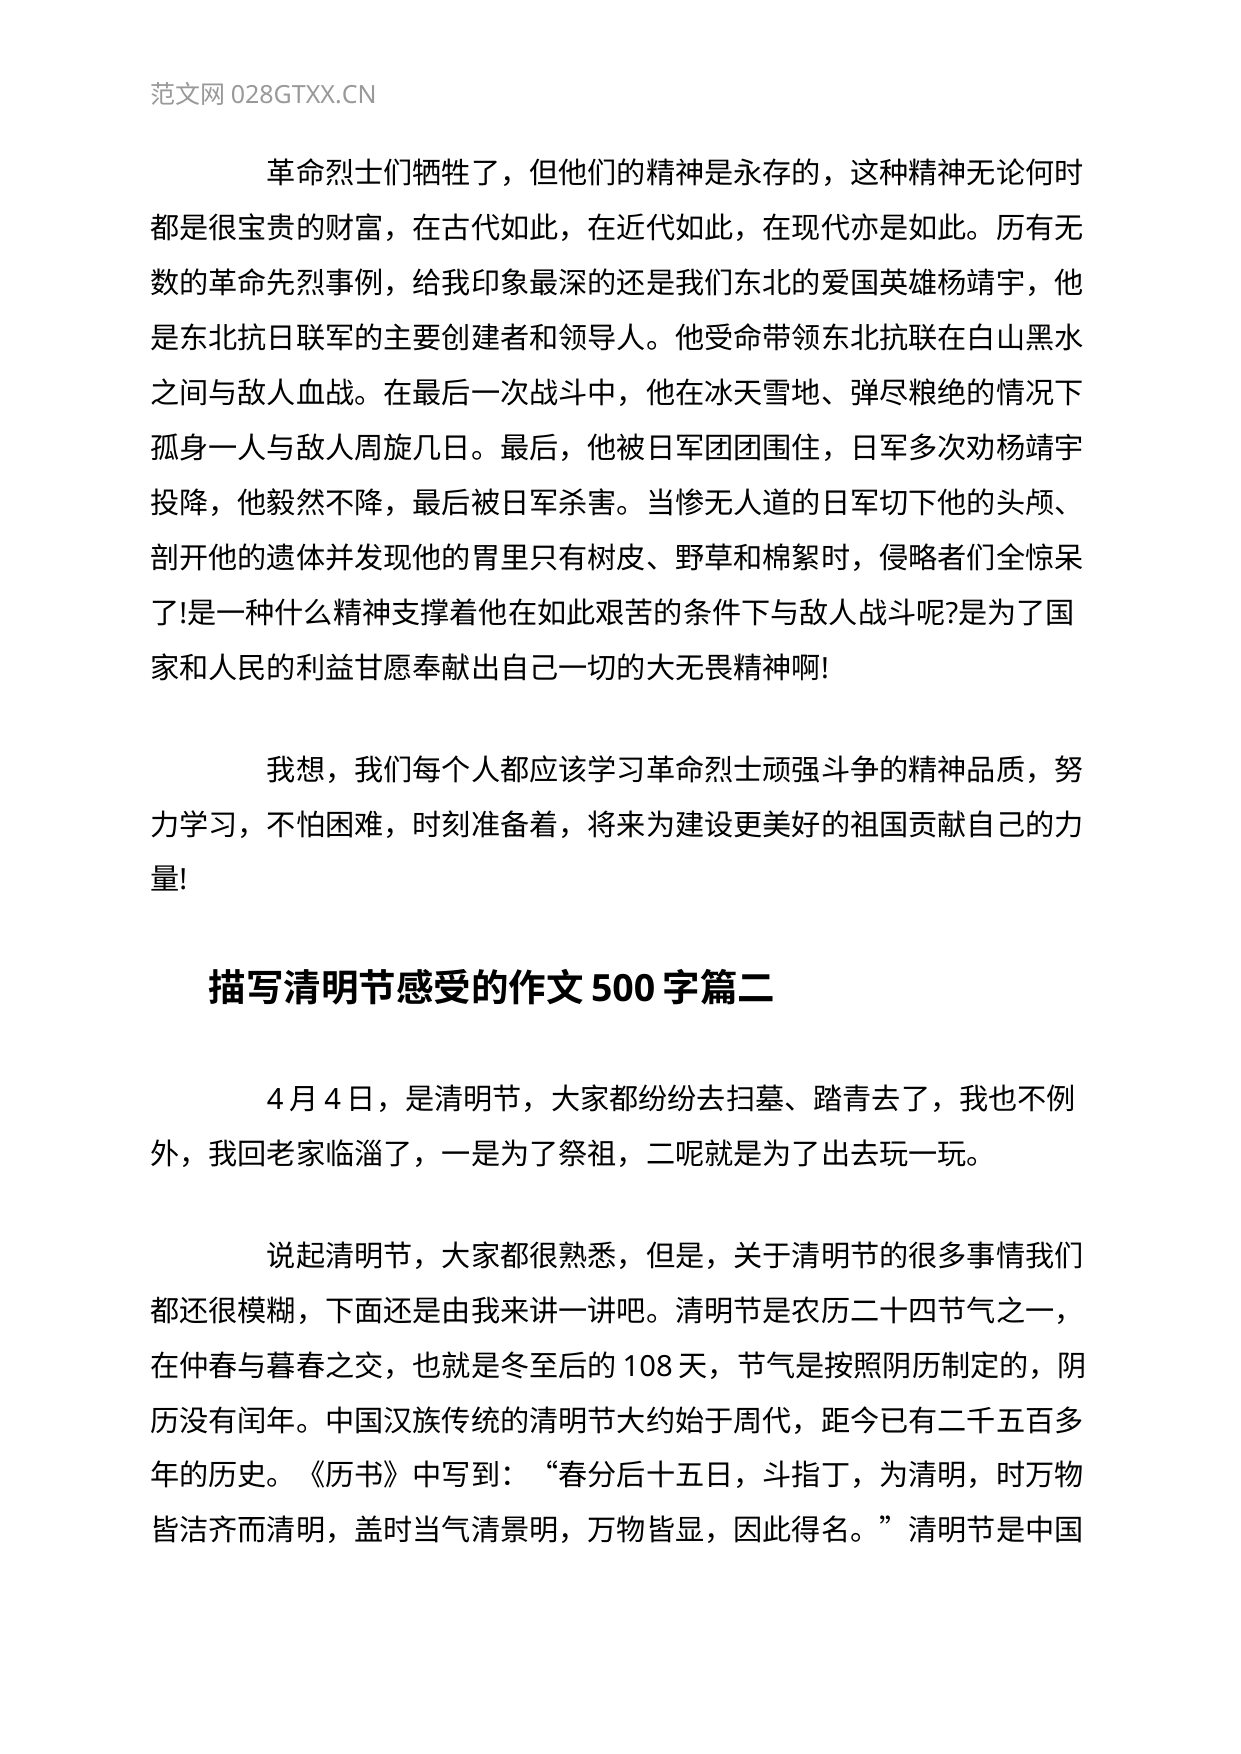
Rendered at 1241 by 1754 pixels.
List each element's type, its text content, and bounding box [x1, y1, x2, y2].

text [150, 1232, 1090, 1549]
text 4月4日，是清明节，大家都纷纷去扫墓、踏青去了，我也不例外，我回老家临淄了，一是为了祭祖，二呢就是为了出去玩一玩。 [150, 1076, 1090, 1173]
text 我想，我们每个人都应该学习革命烈士顽强斗争的精神品质，努力学习，不怕困难，时刻准备着，将来为建设更美好的祖国贡献自己的力量! [150, 746, 1090, 898]
text 描写清明节感受的作文500字篇二 [150, 958, 1090, 1012]
text 革命烈士们牺牲了，但他们的精神是永存的，这种精神无论何时都是很宝贵的财富，在古代如此，在近代如此，在现代亦是如此。历有无数的革命先烈事例，给我印象最深的还是我们东北的爱国英雄杨靖宇，他是东北抗日联军的主要创建者和领导人。他受命带领东北抗联在白山黑水之间与敌人血战。在最后一次战斗中，他在冰天雪地、弹尽粮绝的情况下孤身一人与敌人周旋几日。最后，他被日军团团围住，日军多次劝杨靖宇投降，他毅然不降，最后被日军杀害。当惨无人道的日军切下他的头颅、剖开他的遗体并发现他的胃里只有树皮、野草和棉絮时，侵略者们全惊呆了!是一种什么精神支撑着他在如此艰苦的条件下与敌人战斗呢?是为了国家和人民的利益甘愿奉献出自己一切的大无畏精神啊! [150, 150, 1090, 687]
